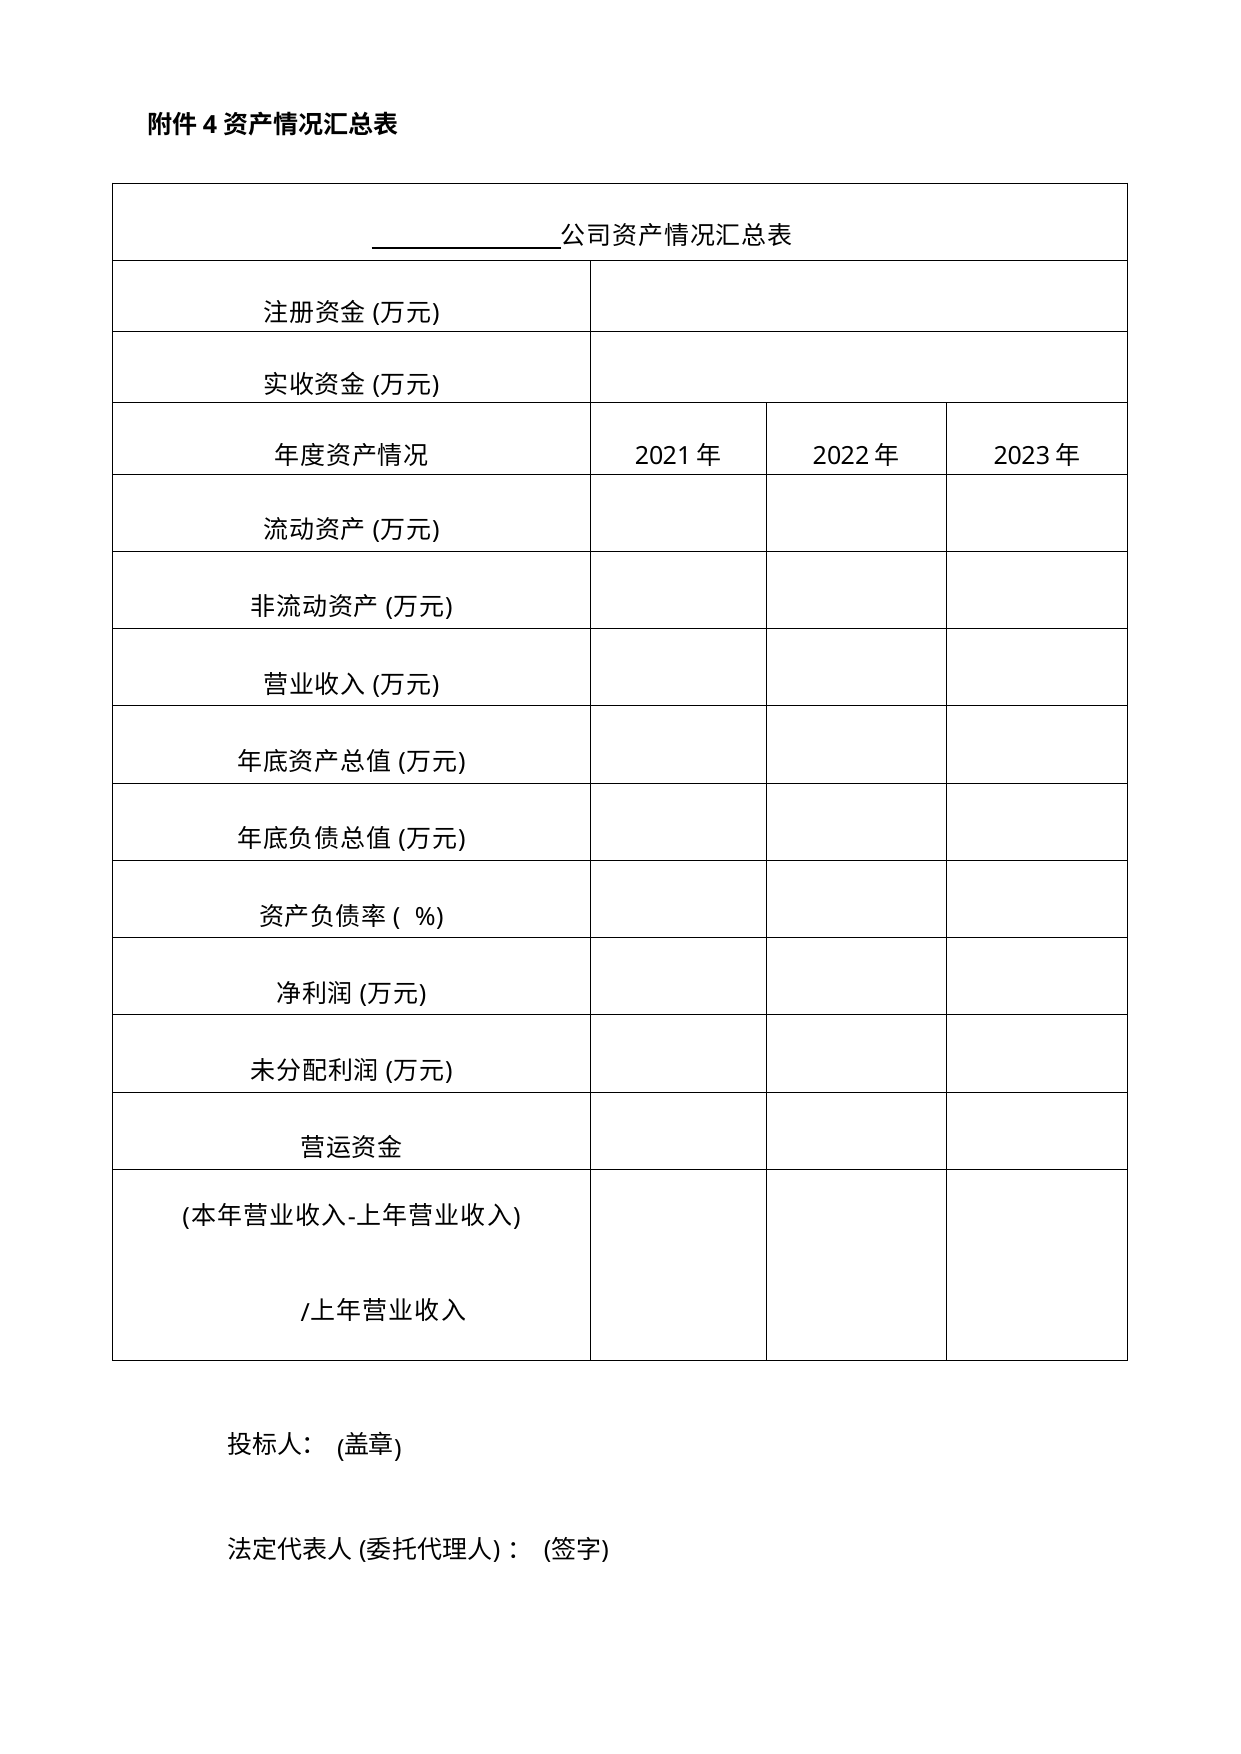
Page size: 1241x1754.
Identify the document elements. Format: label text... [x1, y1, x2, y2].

table_cell [947, 1093, 1127, 1169]
table_cell [947, 1015, 1127, 1092]
table_cell 营运资金 [113, 1093, 590, 1169]
table_cell 年度资产情况 [113, 403, 590, 473]
table_cell 营业收入 (万元) [113, 629, 590, 705]
table_cell [767, 475, 946, 551]
table_cell [767, 1015, 946, 1092]
table_header 公司资产情况汇总表 [113, 184, 1127, 260]
table_cell 年底负债总值 (万元) [113, 784, 590, 860]
table_cell [767, 1170, 946, 1360]
table_cell [591, 261, 1127, 331]
table_cell [591, 1170, 766, 1360]
table_cell [767, 861, 946, 937]
table_cell 实收资金 (万元) [113, 332, 590, 402]
table_cell 年底资产总值 (万元) [113, 706, 590, 783]
table_cell 2022年 [767, 403, 946, 473]
table_cell [947, 784, 1127, 860]
table_cell [591, 938, 766, 1014]
table_cell 2023年 [947, 403, 1127, 473]
table_cell [591, 475, 766, 551]
table_cell [947, 861, 1127, 937]
table_cell [947, 629, 1127, 705]
table_cell 未分配利润 (万元) [113, 1015, 590, 1092]
text 附件4 资产情况汇总表 [148, 103, 1092, 143]
table_cell [947, 706, 1127, 783]
table_cell [591, 1015, 766, 1092]
table_cell [947, 1170, 1127, 1360]
table_cell (本年营业收入-上年营业收入) /上年营业收入 [113, 1170, 590, 1360]
table_cell 流动资产 (万元) [113, 475, 590, 551]
table_cell [767, 1093, 946, 1169]
table_cell [767, 938, 946, 1014]
table_cell 资产负债率 ( %) [113, 861, 590, 937]
table_cell [591, 706, 766, 783]
table_cell [767, 784, 946, 860]
table_cell 2021年 [591, 403, 766, 473]
text 法定代表人 (委托代理人) ： (签字) [177, 1528, 1092, 1567]
table_cell 非流动资产 (万元) [113, 552, 590, 628]
table_cell [767, 629, 946, 705]
table_cell [767, 552, 946, 628]
table_cell 净利润 (万元) [113, 938, 590, 1014]
table_cell [591, 1093, 766, 1169]
table_cell [947, 475, 1127, 551]
text 投标人： (盖章) [177, 1408, 1092, 1528]
table_cell [947, 938, 1127, 1014]
table_cell [591, 332, 1127, 402]
table_cell [591, 784, 766, 860]
table_cell [947, 552, 1127, 628]
table_cell [591, 552, 766, 628]
table_cell 注册资金 (万元) [113, 261, 590, 331]
table_cell [591, 629, 766, 705]
table_cell [767, 706, 946, 783]
table_cell [591, 861, 766, 937]
